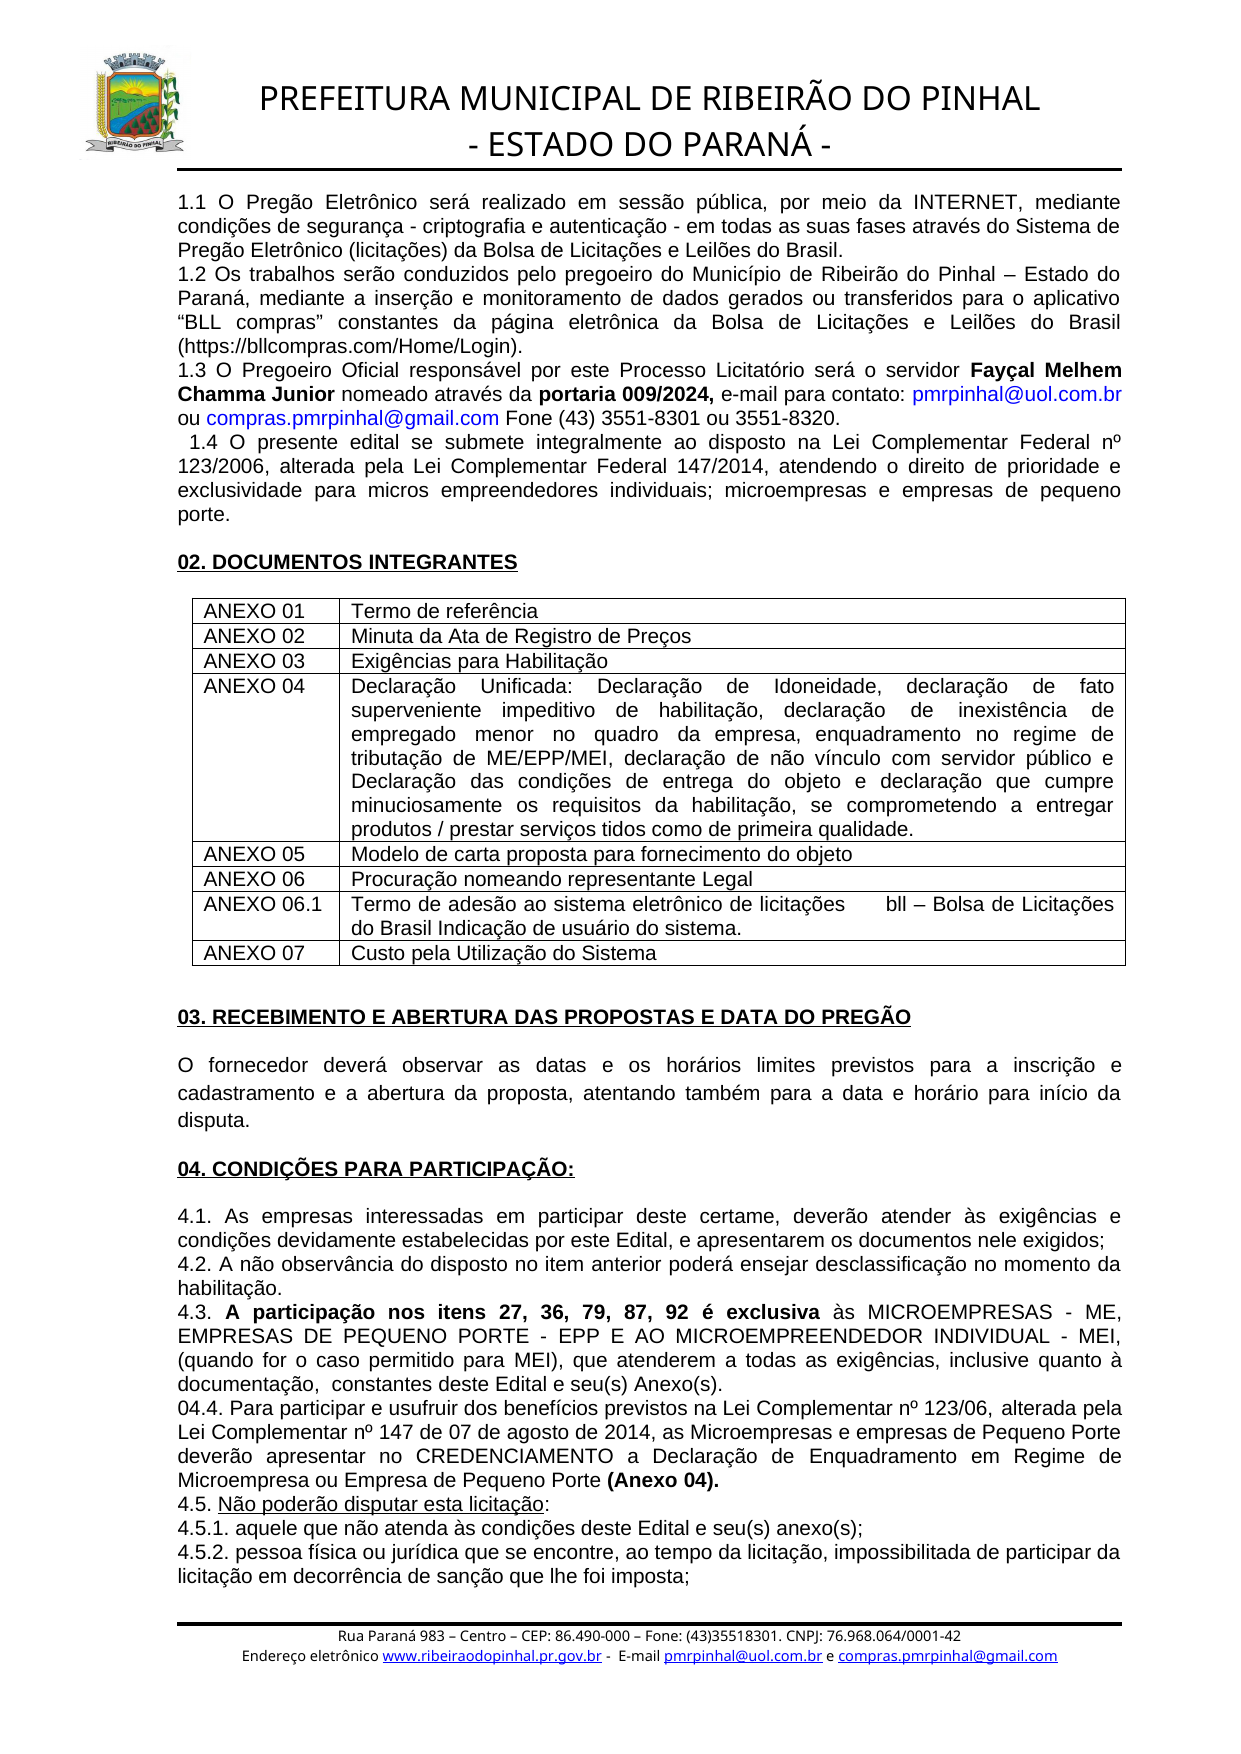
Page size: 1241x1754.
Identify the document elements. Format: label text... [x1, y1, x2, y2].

text 4.5.2. pessoa física ou jurídica que se encontre, ao tempo da licitação, impossibilitada de participar da licitação em decorrência de sanção que lhe foi imposta; [177, 1540, 1122, 1588]
table_cell ANEXO 04 [193, 674, 339, 841]
table_cell ANEXO 06.1 [193, 892, 339, 940]
picture [79, 45, 192, 160]
table_header Termo de referência [340, 599, 1125, 622]
text 1.4 O presente edital se submete integralmente ao disposto na Lei Complementar Federal nº 123/2006, alterada pela Lei Complementar Federal 147/2014, atendendo o direito de prioridade e exclusividade para micros empreendedores individuais; microempresas e empresas de pequeno porte. [177, 430, 1122, 526]
text 04.4. Para participar e usufruir dos benefícios previstos na Lei Complementar nº 123/06, alterada pela Lei Complementar nº 147 de 07 de agosto de 2014, as Microempresas e empresas de Pequeno Porte deverão apresentar no CREDENCIAMENTO a Declaração de Enquadramento em Regime de Microempresa ou Empresa de Pequeno Porte (Anexo 04). [177, 1396, 1122, 1492]
table_cell ANEXO 02 [193, 624, 339, 647]
text 02. DOCUMENTOS INTEGRANTES [177, 549, 1122, 573]
table_cell ANEXO 03 [193, 649, 339, 672]
text 03. RECEBIMENTO E ABERTURA DAS PROPOSTAS E DATA DO PREGÃO [177, 1005, 1122, 1029]
text 04. CONDIÇÕES PARA PARTICIPAÇÃO: [177, 1156, 1122, 1180]
text 4.3. A participação nos itens 27, 36, 79, 87, 92 é exclusiva às MICROEMPRESAS - ME, EMPRESAS DE PEQUENO PORTE - EPP E AO MICROEMPREENDEDOR INDIVIDUAL - MEI, (quando for o caso permitido para MEI), que atenderem a todas as exigências, inclusive quanto à documentação, constantes deste Edital e seu(s) Anexo(s). [177, 1300, 1122, 1396]
text 1.2 Os trabalhos serão conduzidos pelo pregoeiro do Município de Ribeirão do Pinhal – Estado do Paraná, mediante a inserção e monitoramento de dados gerados ou transferidos para o aplicativo “BLL compras” constantes da página eletrônica da Bolsa de Licitações e Leilões do Brasil (https://bllcompras.com/Home/Login). [177, 262, 1122, 358]
table_cell ANEXO 07 [193, 941, 339, 965]
text O fornecedor deverá observar as datas e os horários limites previstos para a inscrição e cadastramento e a abertura da proposta, atentando também para a data e horário para início da disputa. [177, 1053, 1122, 1132]
text 4.1. As empresas interessadas em participar deste certame, deverão atender às exigências e condições devidamente estabelecidas por este Edital, e apresentarem os documentos nele exigidos; [177, 1204, 1122, 1252]
text 1.1 O Pregão Eletrônico será realizado em sessão pública, por meio da INTERNET, mediante condições de segurança - criptografia e autenticação - em todas as suas fases através do Sistema de Pregão Eletrônico (licitações) da Bolsa de Licitações e Leilões do Brasil. [177, 190, 1122, 262]
table_cell Procuração nomeando representante Legal [340, 867, 1125, 891]
table_cell Declaração Unificada: Declaração de Idoneidade, declaração de fato superveniente impeditivo de habilitação, declaração de inexistência de empregado menor no quadro da empresa, enquadramento no regime de tributação de ME/EPP/MEI, declaração de não vínculo com servidor público e Declaração das condições de entrega do objeto e declaração que cumpre minuciosamente os requisitos da habilitação, se comprometendo a entregar produtos / prestar serviços tidos como de primeira qualidade. [340, 674, 1125, 841]
table_cell Modelo de carta proposta para fornecimento do objeto [340, 842, 1125, 866]
text 1.3 O Pregoeiro Oficial responsável por este Processo Licitatório será o servidor Fayçal Melhem Chamma Junior nomeado através da portaria 009/2024, e-mail para contato: pmrpinhal@uol.com.br ou compras.pmrpinhal@gmail.com Fone (43) 3551-8301 ou 3551-8320. [177, 358, 1122, 430]
table_cell ANEXO 06 [193, 867, 339, 891]
text 4.2. A não observância do disposto no item anterior poderá ensejar desclassificação no momento da habilitação. [177, 1252, 1122, 1300]
table_cell Custo pela Utilização do Sistema [340, 941, 1125, 965]
table_cell Termo de adesão ao sistema eletrônico de licitações bll – Bolsa de Licitações do Brasil Indicação de usuário do sistema. [340, 892, 1125, 940]
text 4.5. Não poderão disputar esta licitação: [177, 1492, 1122, 1516]
text 4.5.1. aquele que não atenda às condições deste Edital e seu(s) anexo(s); [177, 1516, 1122, 1540]
table_cell ANEXO 05 [193, 842, 339, 866]
table_cell Minuta da Ata de Registro de Preços [340, 624, 1125, 647]
table_header ANEXO 01 [193, 599, 339, 622]
table_cell Exigências para Habilitação [340, 649, 1125, 672]
